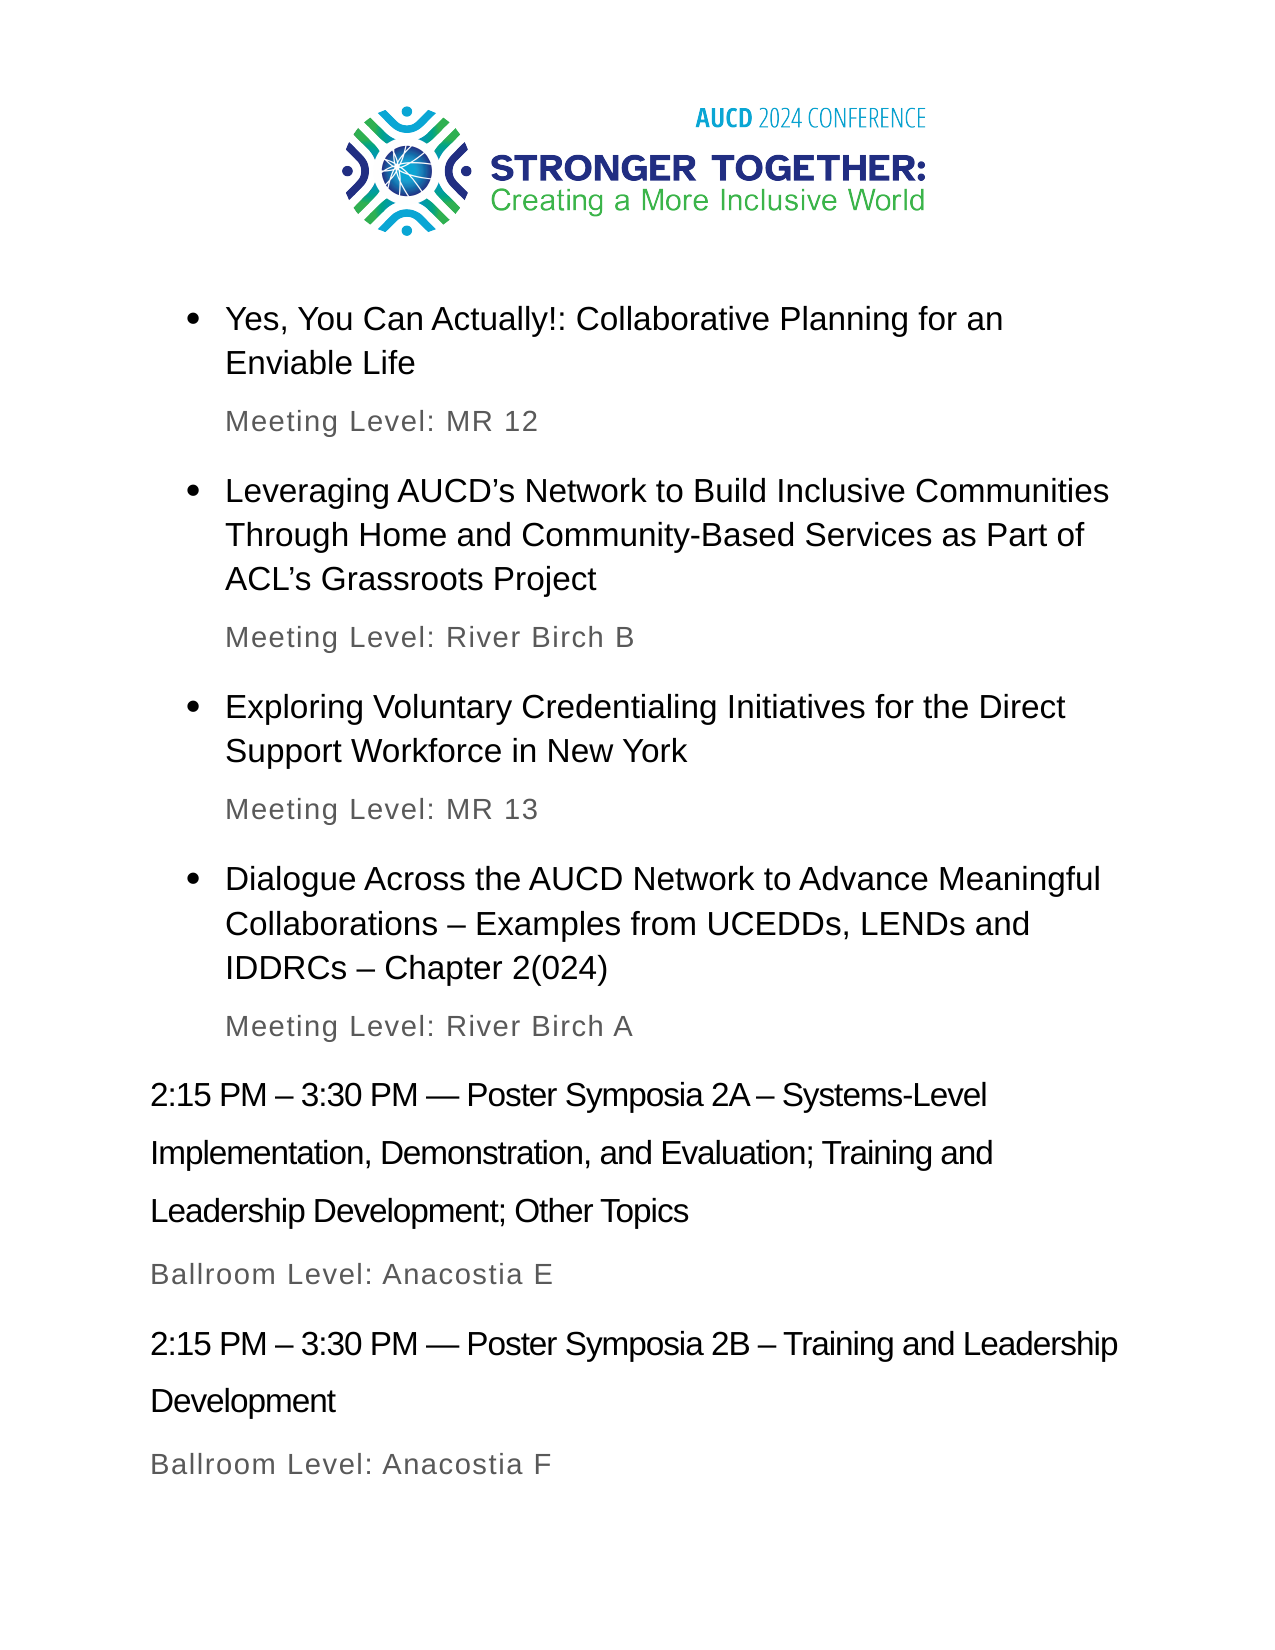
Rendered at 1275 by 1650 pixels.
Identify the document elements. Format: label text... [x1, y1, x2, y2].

subtitle Meeting Level: River Birch B [150, 620, 1125, 654]
list Exploring Voluntary Credentialing Initiatives for the Direct Support Workforce in New York [187, 687, 1125, 770]
subtitle Ballroom Level: Anacostia E [150, 1257, 1125, 1290]
list Leveraging AUCD’s Network to Build Inclusive Communities Through Home and Community-Based Services as Part of ACL’s Grassroots Project [187, 471, 1125, 598]
list Dialogue Across the AUCD Network to Advance Meaningful Collaborations – Examples from UCEDDs, LENDs and IDDRCs – Chapter 2(024) [187, 859, 1125, 986]
list Yes, You Can Actually!: Collaborative Planning for an Enviable Life [187, 299, 1125, 382]
title 2:15 PM – 3:30 PM — Poster Symposia 2A – Systems-Level Implementation, Demonstration, and Evaluation; Training and Leadership Development; Other Topics [150, 1076, 1125, 1229]
picture [312, 75, 963, 265]
subtitle Ballroom Level: Anacostia F [150, 1447, 1125, 1481]
title 2:15 PM – 3:30 PM — Poster Symposia 2B – Training and Leadership Development [150, 1324, 1125, 1420]
subtitle Meeting Level: MR 12 [150, 404, 1125, 437]
subtitle Meeting Level: MR 13 [150, 792, 1125, 826]
subtitle Meeting Level: River Birch A [150, 1008, 1125, 1042]
